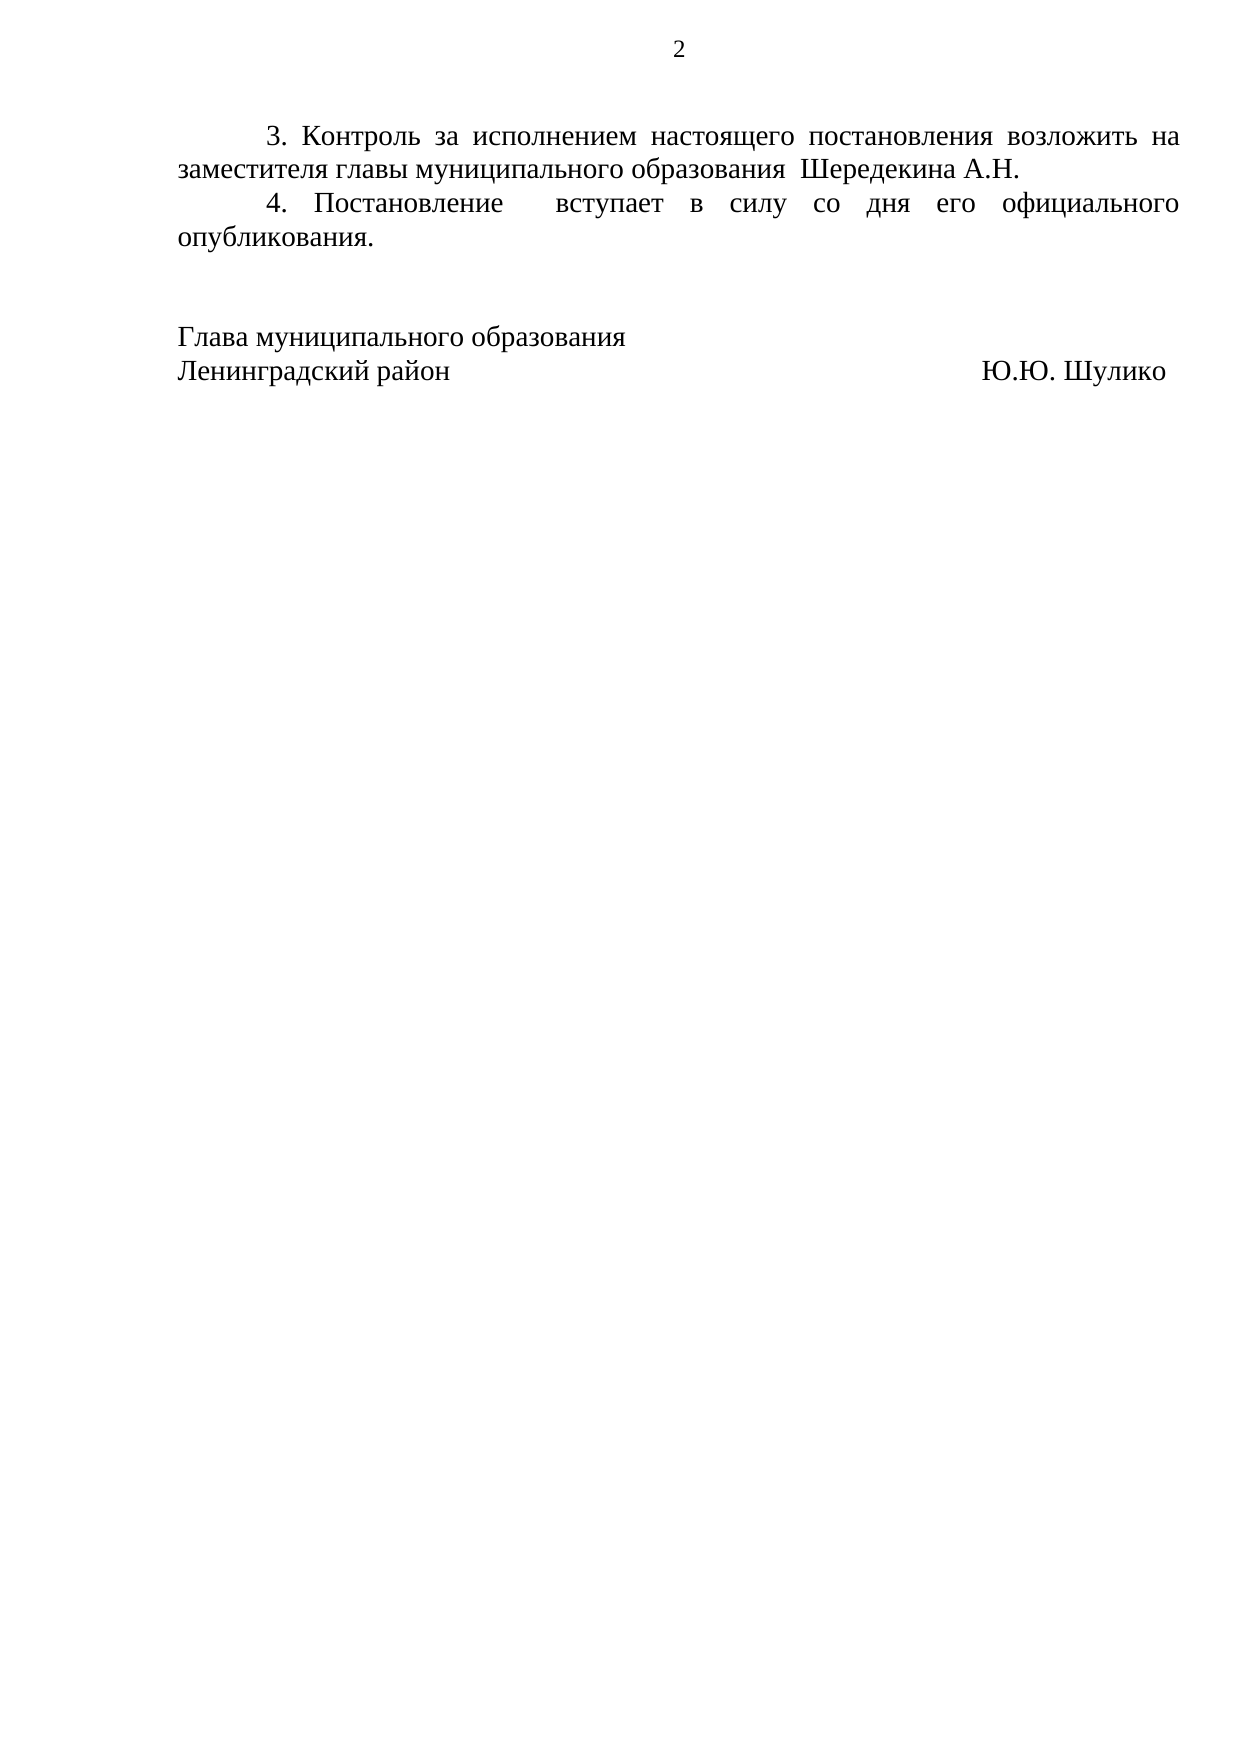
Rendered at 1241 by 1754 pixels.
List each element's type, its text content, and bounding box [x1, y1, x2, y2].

text 3. Контроль за исполнением настоящего постановления возложить на заместителя главы муниципального образования Шередекина А.Н. [177, 118, 1181, 185]
text Глава муниципального образования [177, 319, 1181, 353]
text 4. Постановление вступает в силу со дня его официального опубликования. [177, 185, 1181, 252]
text Ленинградский район Ю.Ю. Шулико [177, 353, 1181, 386]
